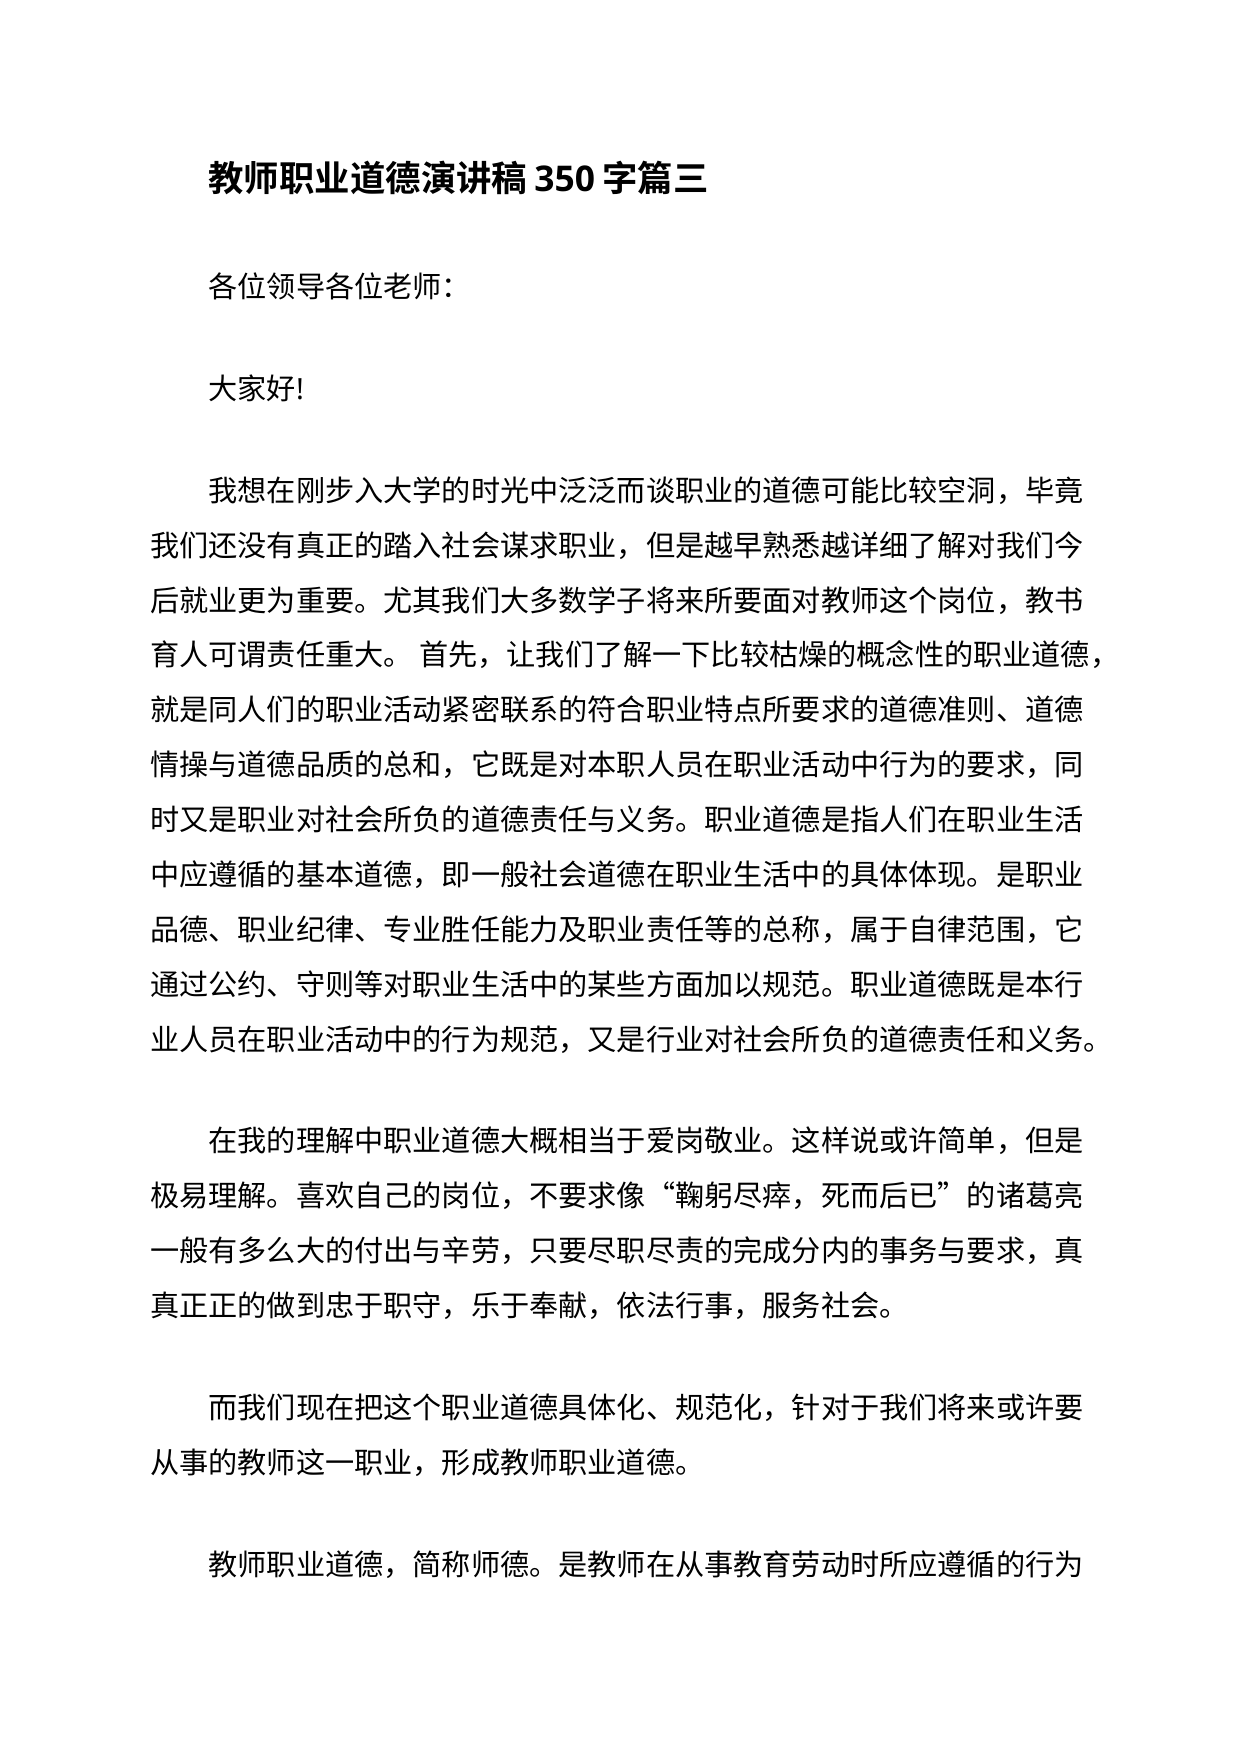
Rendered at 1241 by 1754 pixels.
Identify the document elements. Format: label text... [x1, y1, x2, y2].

text 大家好! [150, 365, 1090, 408]
text 在我的理解中职业道德大概相当于爱岗敬业。这样说或许简单，但是极易理解。喜欢自己的岗位，不要求像“鞠躬尽瘁，死而后已”的诸葛亮一般有多么大的付出与辛劳，只要尽职尽责的完成分内的事务与要求，真真正正的做到忠于职守，乐于奉献，依法行事，服务社会。 [150, 1118, 1090, 1325]
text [150, 1541, 1090, 1583]
text 而我们现在把这个职业道德具体化、规范化，针对于我们将来或许要从事的教师这一职业，形成教师职业道德。 [150, 1384, 1090, 1482]
text 我想在刚步入大学的时光中泛泛而谈职业的道德可能比较空洞，毕竟我们还没有真正的踏入社会谋求职业，但是越早熟悉越详细了解对我们今后就业更为重要。尤其我们大多数学子将来所要面对教师这个岗位，教书育人可谓责任重大。 首先，让我们了解一下比较枯燥的概念性的职业道德，就是同人们的职业活动紧密联系的符合职业特点所要求的道德准则、道德情操与道德品质的总和，它既是对本职人员在职业活动中行为的要求，同时又是职业对社会所负的道德责任与义务。职业道德是指人们在职业生活中应遵循的基本道德，即一般社会道德在职业生活中的具体体现。是职业品德、职业纪律、专业胜任能力及职业责任等的总称，属于自律范围，它通过公约、守则等对职业生活中的某些方面加以规范。职业道德既是本行业人员在职业活动中的行为规范，又是行业对社会所负的道德责任和义务。 [150, 467, 1090, 1058]
text 各位领导各位老师： [150, 263, 1090, 306]
text 教师职业道德演讲稿350字篇三 [150, 150, 1090, 201]
